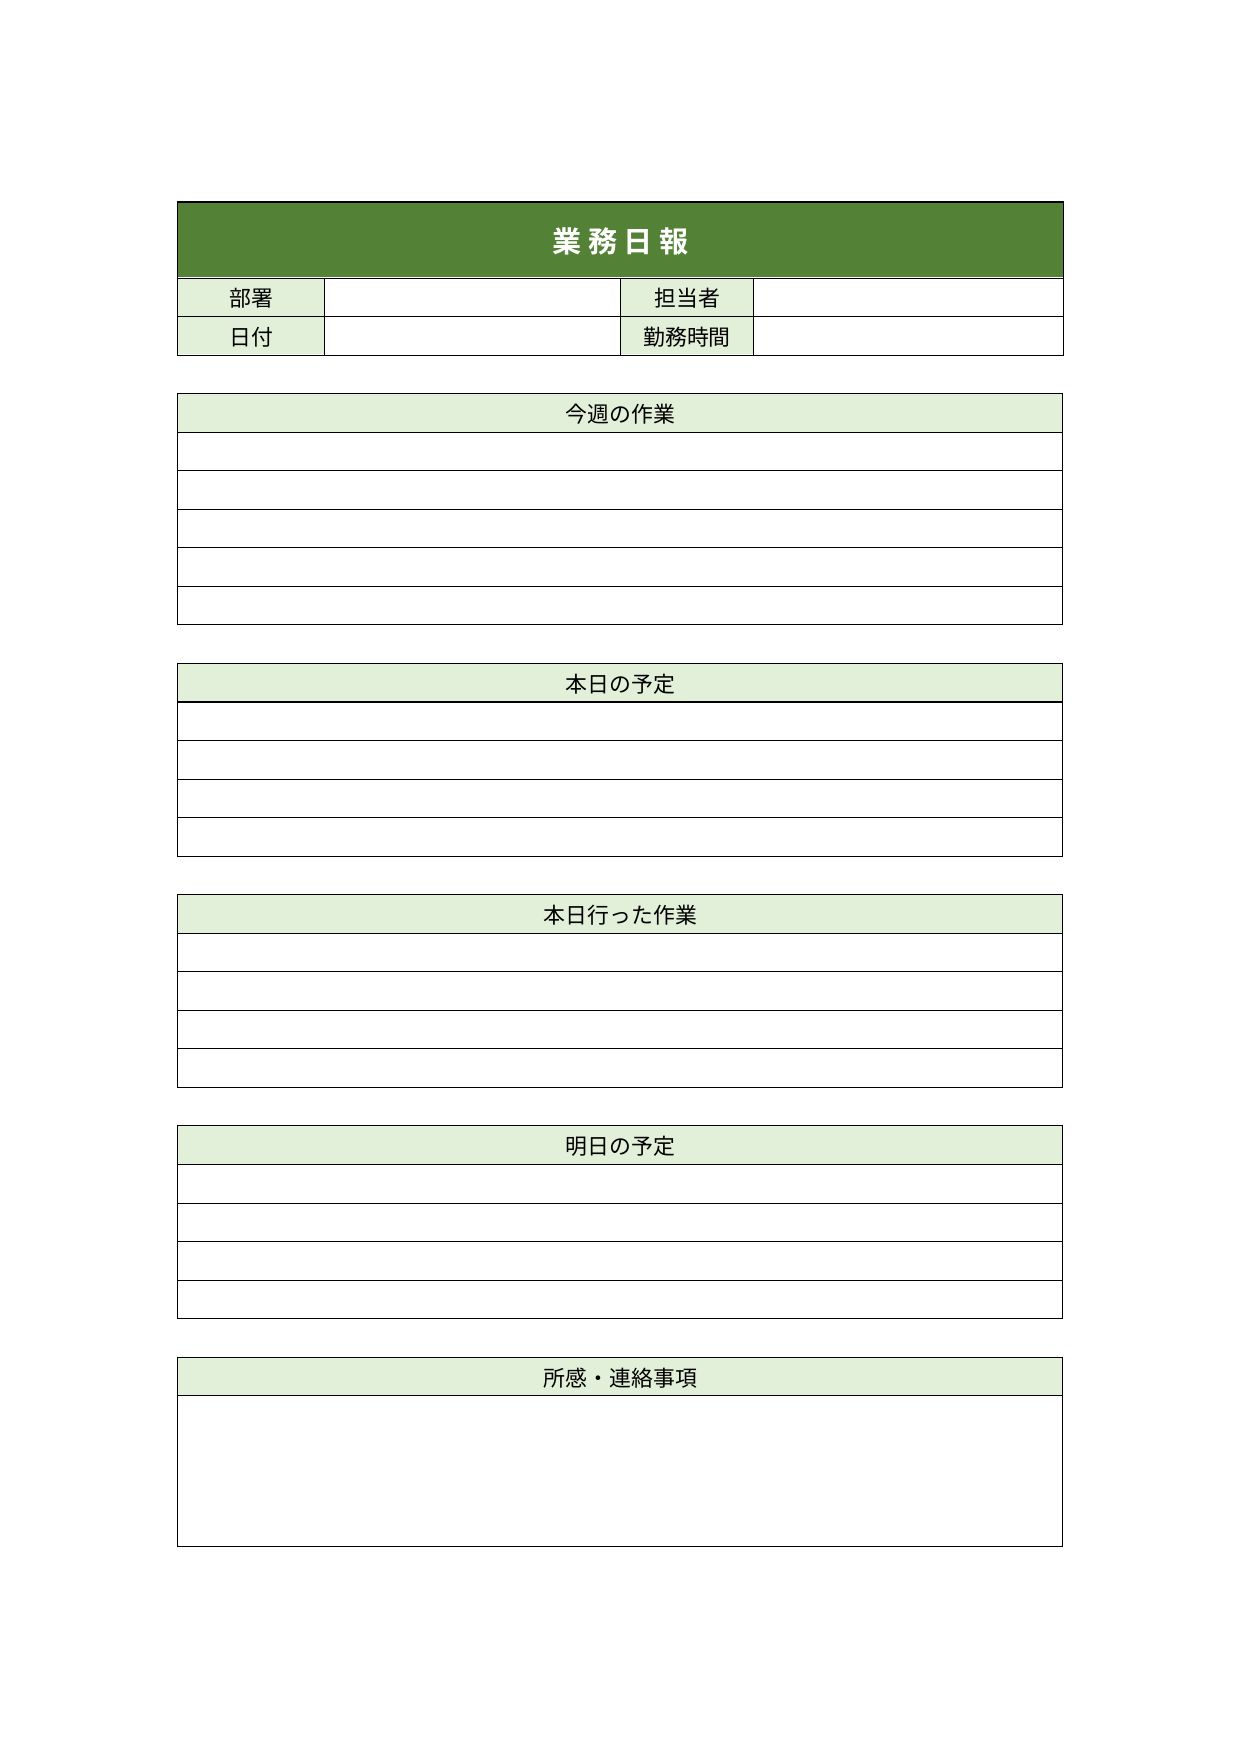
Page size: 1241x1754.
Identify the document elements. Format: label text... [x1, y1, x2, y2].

table_header 明日の予定 [178, 1126, 1062, 1164]
table_cell [178, 934, 1062, 971]
table_cell 担当者 [621, 279, 753, 316]
table_cell 勤務時間 [621, 317, 753, 354]
table_cell [178, 972, 1062, 1010]
table_cell [178, 1011, 1062, 1048]
table_cell [178, 818, 1062, 856]
table_header 本日行った作業 [178, 895, 1062, 933]
table_cell [754, 279, 1063, 316]
table_cell [178, 1204, 1062, 1241]
table_header 今週の作業 [178, 394, 1062, 432]
table_cell [178, 548, 1062, 586]
table_header 所感・連絡事項 [178, 1358, 1062, 1395]
table_cell [178, 1165, 1062, 1202]
table_cell [178, 587, 1062, 624]
table_cell 日付 [178, 317, 324, 354]
table_cell [178, 1281, 1062, 1318]
table_cell [178, 433, 1062, 470]
table_cell [178, 780, 1062, 817]
table_header 本日の予定 [178, 664, 1062, 701]
table_cell [178, 510, 1062, 547]
table_cell [178, 1396, 1062, 1546]
table_cell [178, 1049, 1062, 1087]
table_cell [178, 703, 1062, 740]
table_cell [325, 279, 620, 316]
table_cell 部署 [178, 279, 324, 316]
table_cell [178, 1242, 1062, 1279]
table_cell [325, 317, 620, 354]
table_header 業 務 日 報 [178, 203, 1063, 277]
table_cell [178, 471, 1062, 509]
table_cell [178, 741, 1062, 778]
table_cell [754, 317, 1063, 354]
